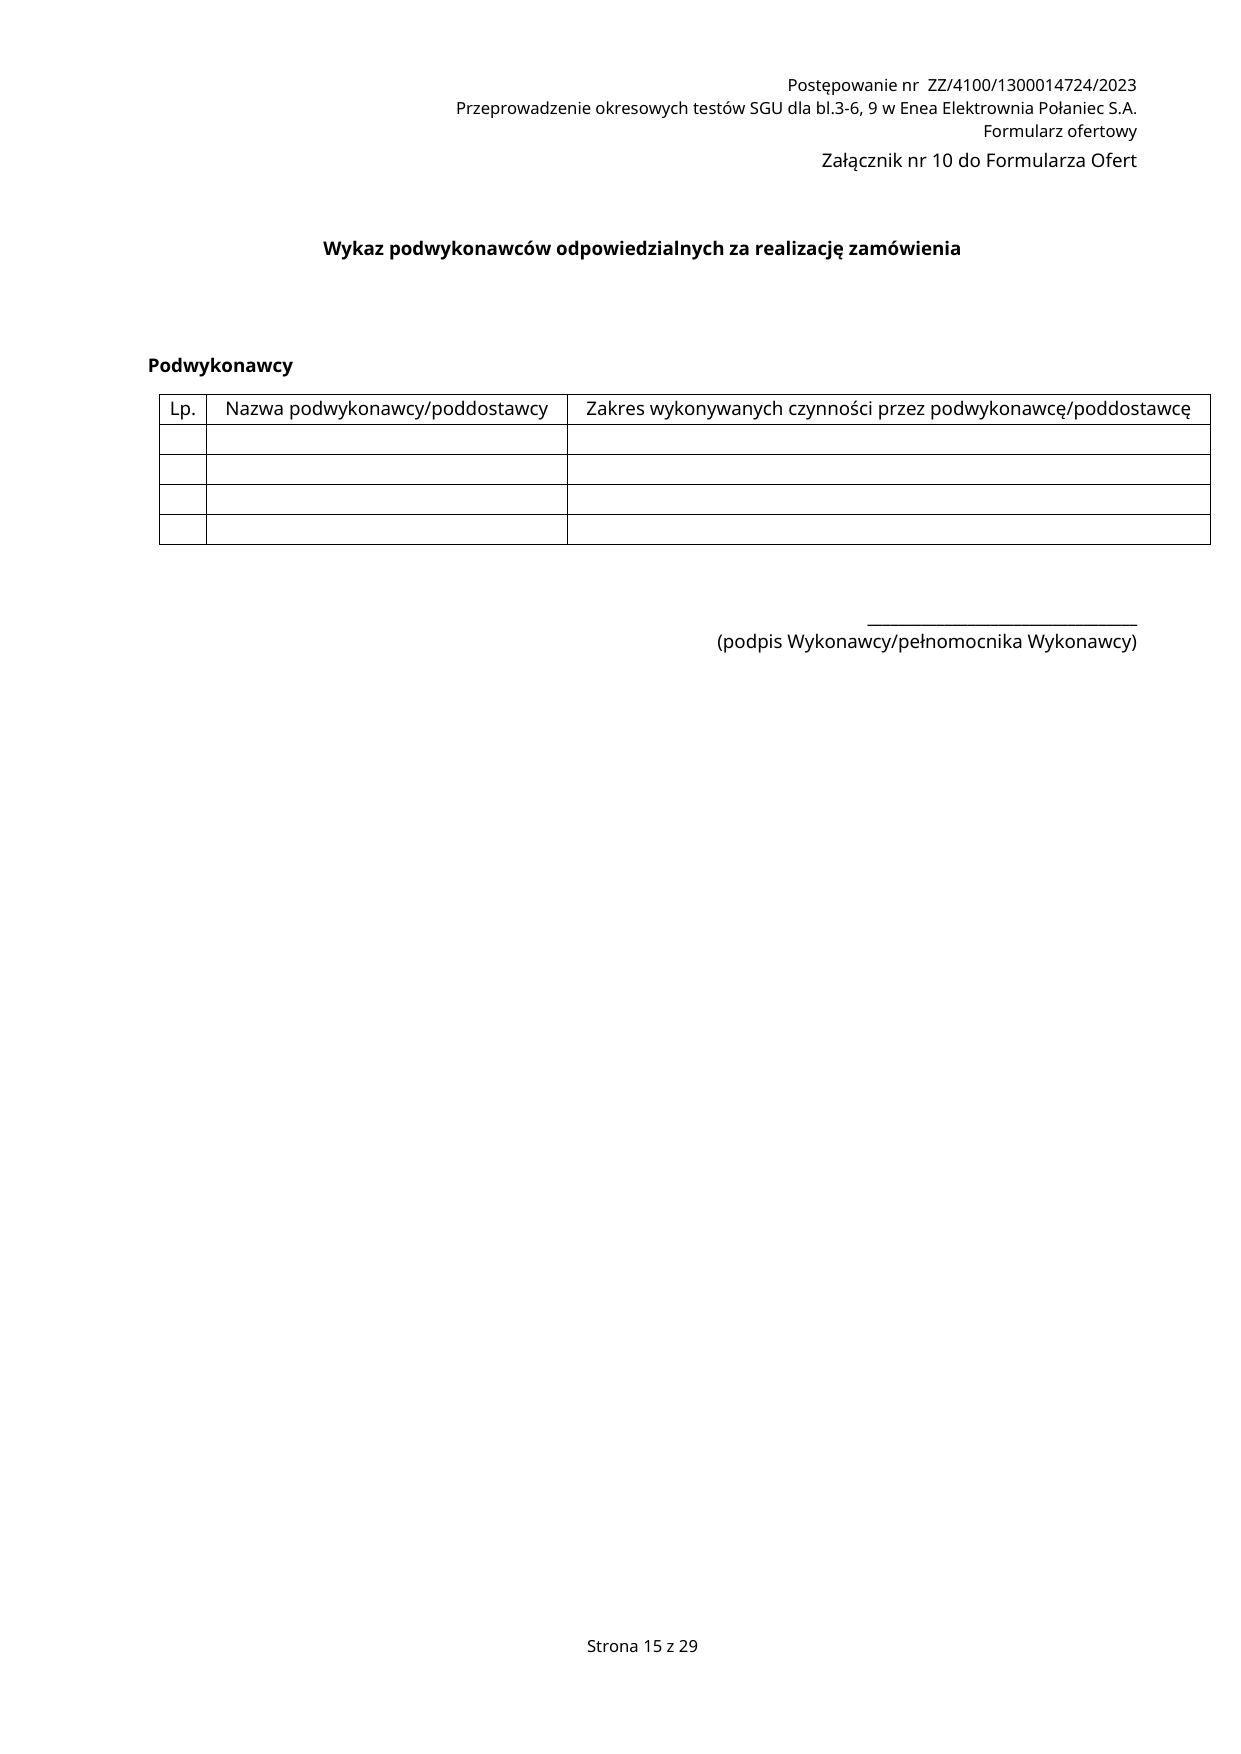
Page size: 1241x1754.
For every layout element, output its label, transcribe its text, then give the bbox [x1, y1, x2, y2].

table_cell [207, 425, 567, 454]
table_header Lp. [160, 395, 206, 424]
table_cell [207, 485, 567, 514]
text Załącznik nr 10 do Formularza Ofert [148, 148, 1137, 173]
table_cell [160, 485, 206, 514]
text ___________________________________ [148, 603, 1137, 629]
table_cell [207, 455, 567, 484]
table_header Nazwa podwykonawcy/poddostawcy [207, 395, 567, 424]
table_header Zakres wykonywanych czynności przez podwykonawcę/poddostawcę [568, 395, 1210, 424]
table_cell [160, 455, 206, 484]
text Podwykonawcy [148, 352, 1137, 378]
table_cell [568, 425, 1210, 454]
table_cell [160, 425, 206, 454]
table_cell [207, 515, 567, 543]
text (podpis Wykonawcy/pełnomocnika Wykonawcy) [148, 629, 1137, 654]
text Wykaz podwykonawców odpowiedzialnych za realizację zamówienia [148, 235, 1137, 261]
table_cell [160, 515, 206, 543]
table_cell [568, 515, 1210, 543]
table_cell [568, 485, 1210, 514]
table_cell [568, 455, 1210, 484]
